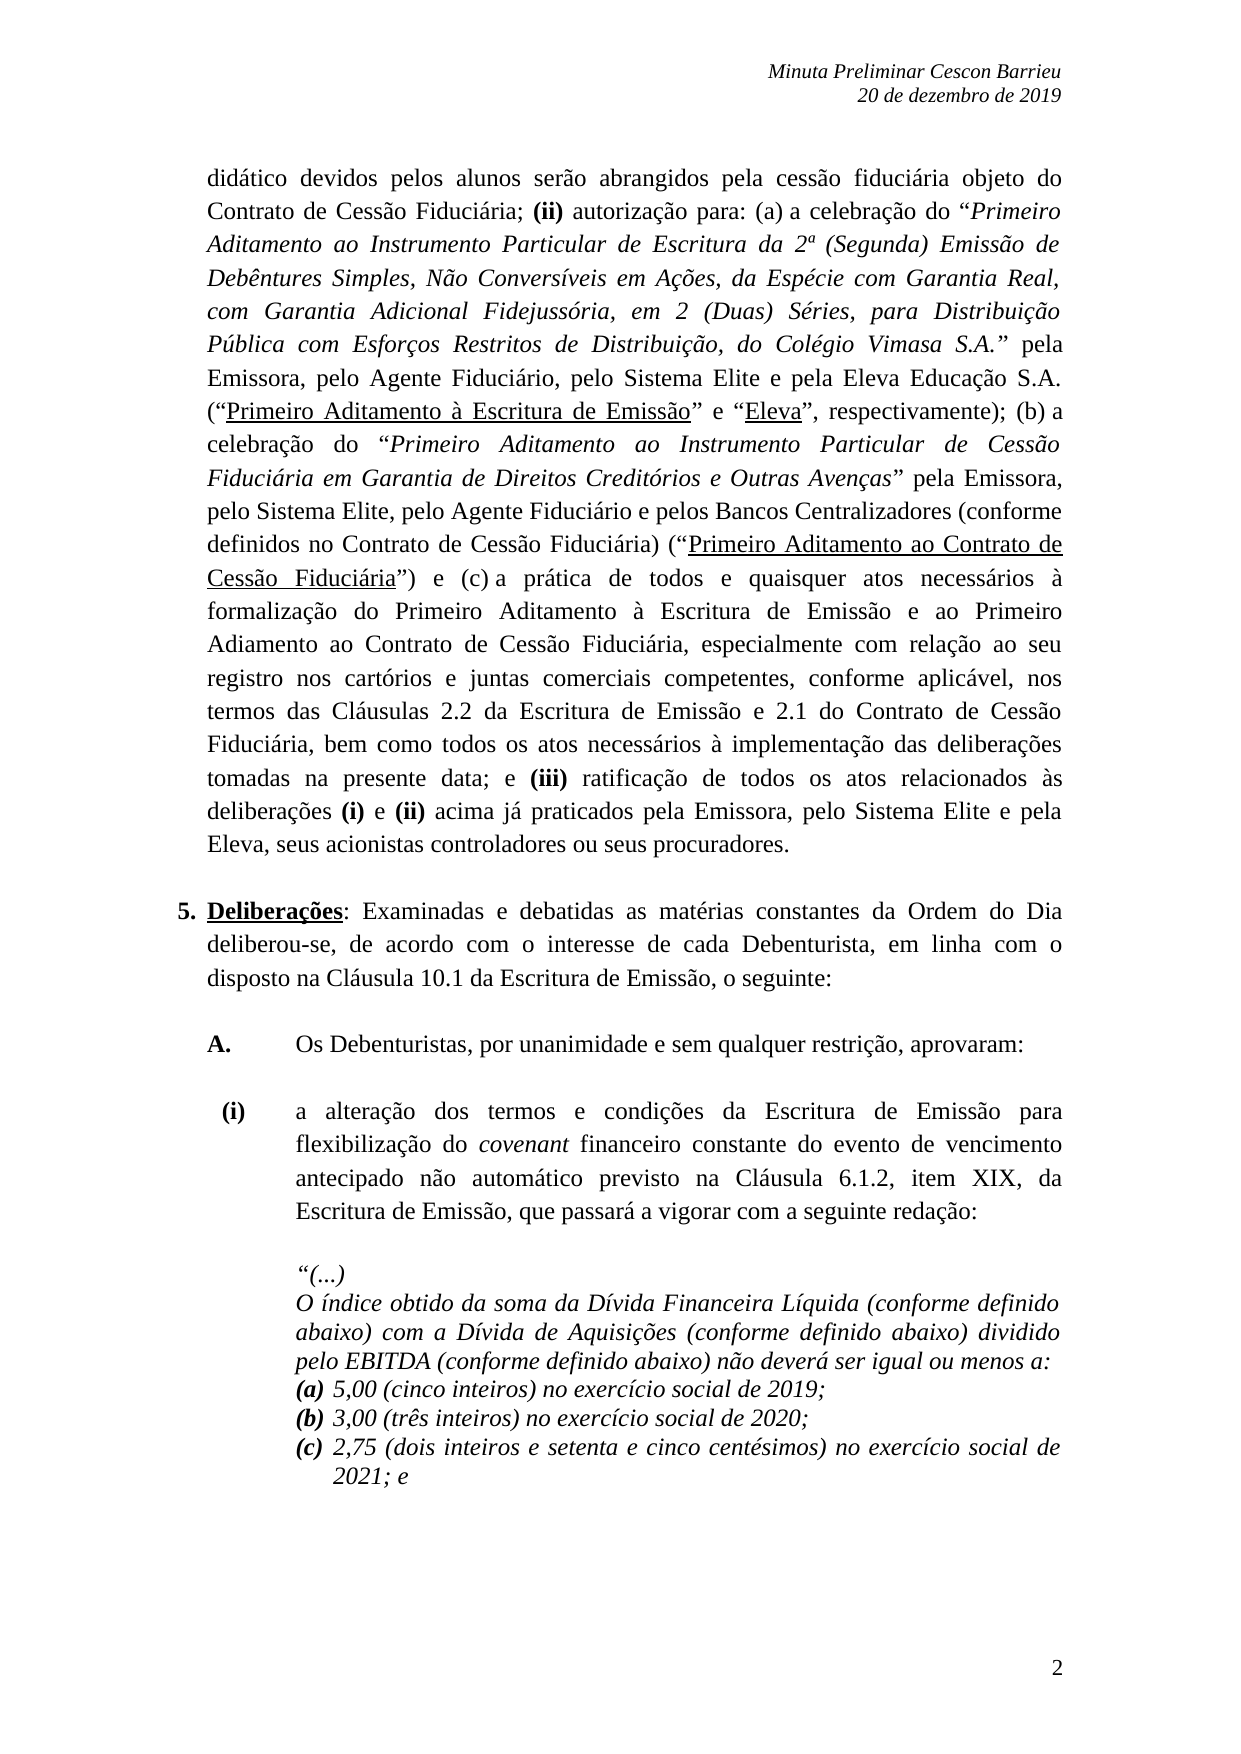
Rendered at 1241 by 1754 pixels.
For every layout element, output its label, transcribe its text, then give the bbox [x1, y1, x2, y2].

list 3,00 (três inteiros) no exercício social de 2020; [295, 1403, 1063, 1432]
list 5,00 (cinco inteiros) no exercício social de 2019; [295, 1374, 1063, 1403]
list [177, 159, 1063, 859]
text “(...) [295, 1259, 1063, 1288]
list a alteração dos termos e condições da Escritura de Emissão para flexibilização do covenant financeiro constante do evento de vencimento antecipado não automático previsto na Cláusula 6.1.2, item XIX, da Escritura de Emissão, que passará a vigorar com a seguinte redação: [222, 1093, 1063, 1226]
list Os Debenturistas, por unanimidade e sem qualquer restrição, aprovaram: [207, 1026, 1063, 1059]
text O índice obtido da soma da Dívida Financeira Líquida (conforme definido abaixo) com a Dívida de Aquisições (conforme definido abaixo) dividido pelo EBITDA (conforme definido abaixo) não deverá ser igual ou menos a: [295, 1288, 1063, 1374]
list 2,75 (dois inteiros e setenta e cinco centésimos) no exercício social de 2021; e [295, 1432, 1063, 1489]
list Deliberações: Examinadas e debatidas as matérias constantes da Ordem do Dia deliberou-se, de acordo com o interesse de cada Debenturista, em linha com o disposto na Cláusula 10.1 da Escritura de Emissão, o seguinte: [177, 893, 1063, 993]
